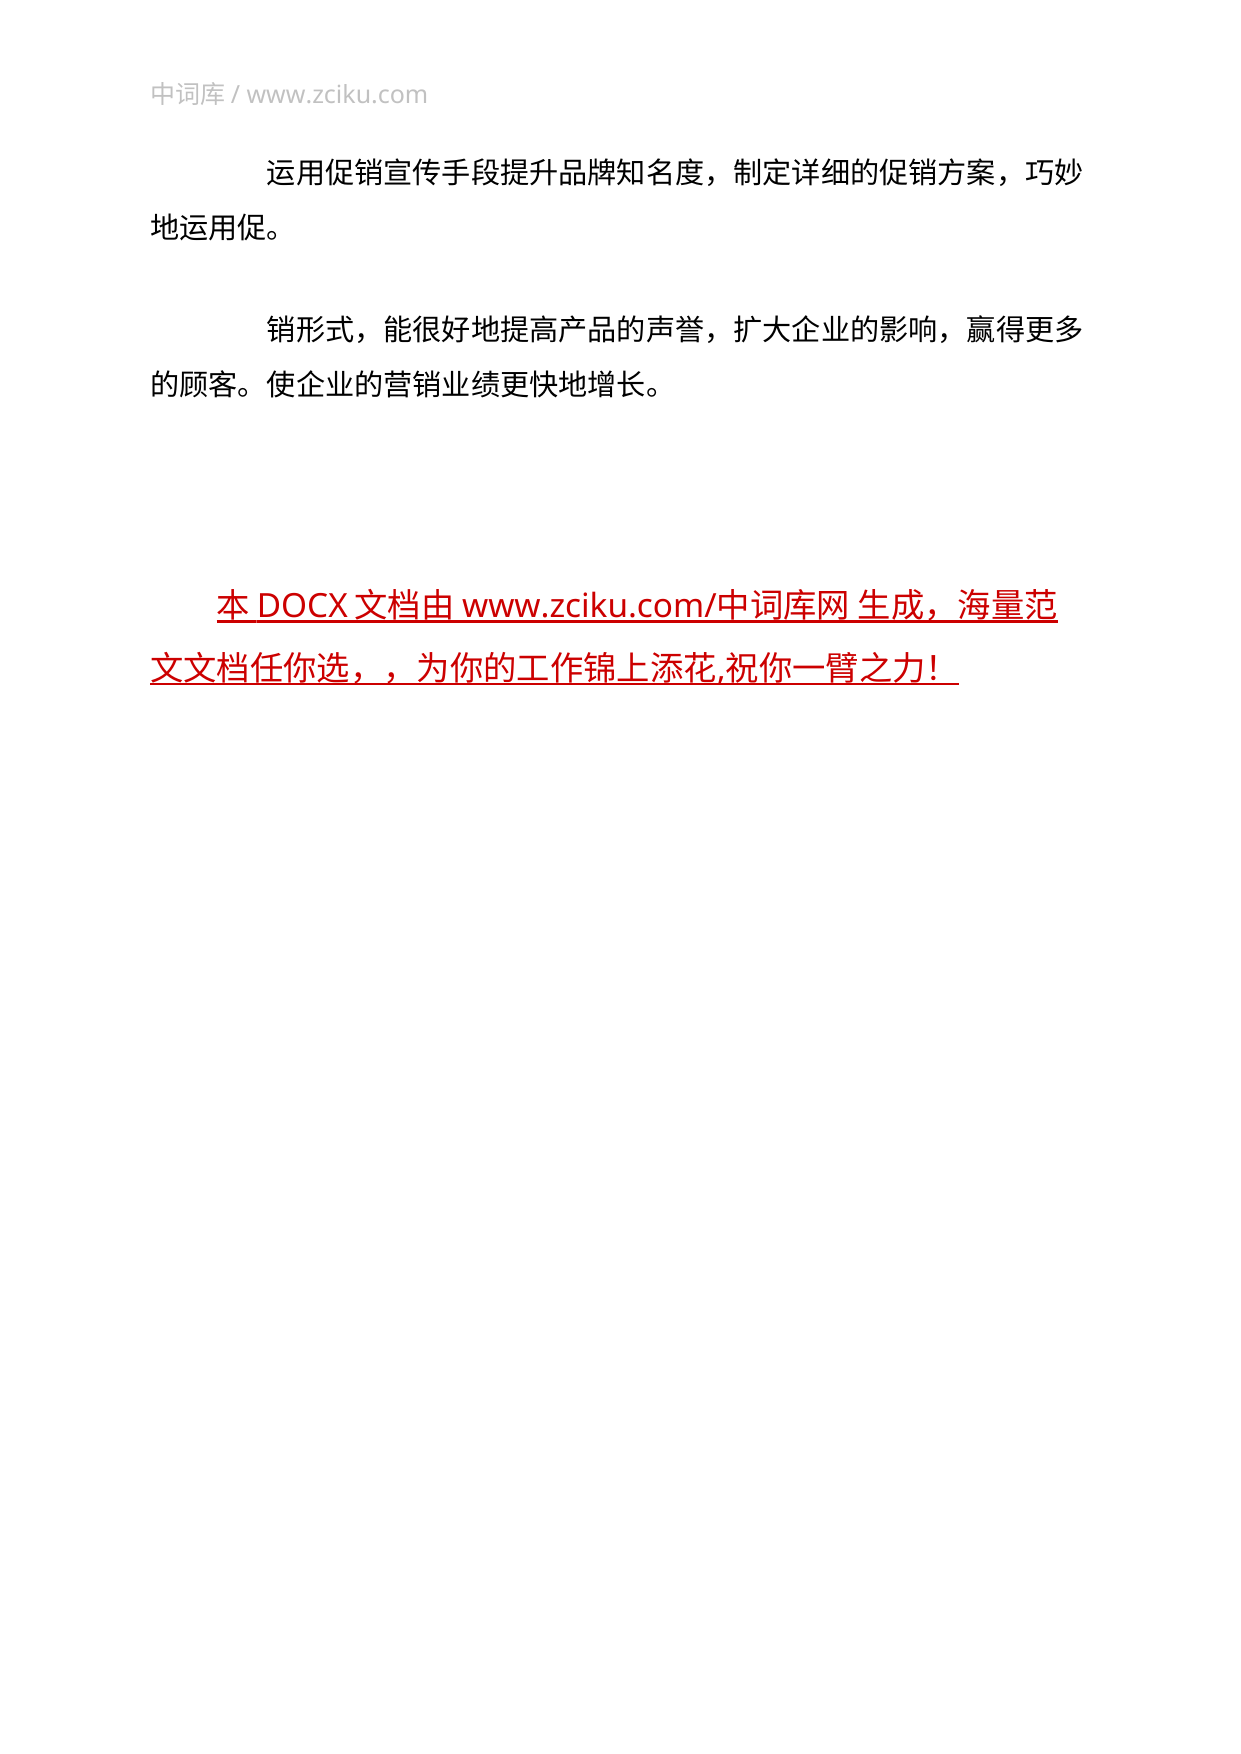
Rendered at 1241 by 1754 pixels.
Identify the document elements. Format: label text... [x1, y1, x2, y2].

text 运用促销宣传手段提升品牌知名度，制定详细的促销方案，巧妙地运用促。 [150, 150, 1090, 247]
text 销形式，能很好地提高产品的声誉，扩大企业的影响，赢得更多的顾客。使企业的营销业绩更快地增长。 [150, 307, 1090, 404]
text 本DOCX文档由 www.zciku.com/中词库网 生成，海量范文文档任你选，，为你的工作锦上添花,祝你一臂之力！ [150, 579, 1090, 690]
